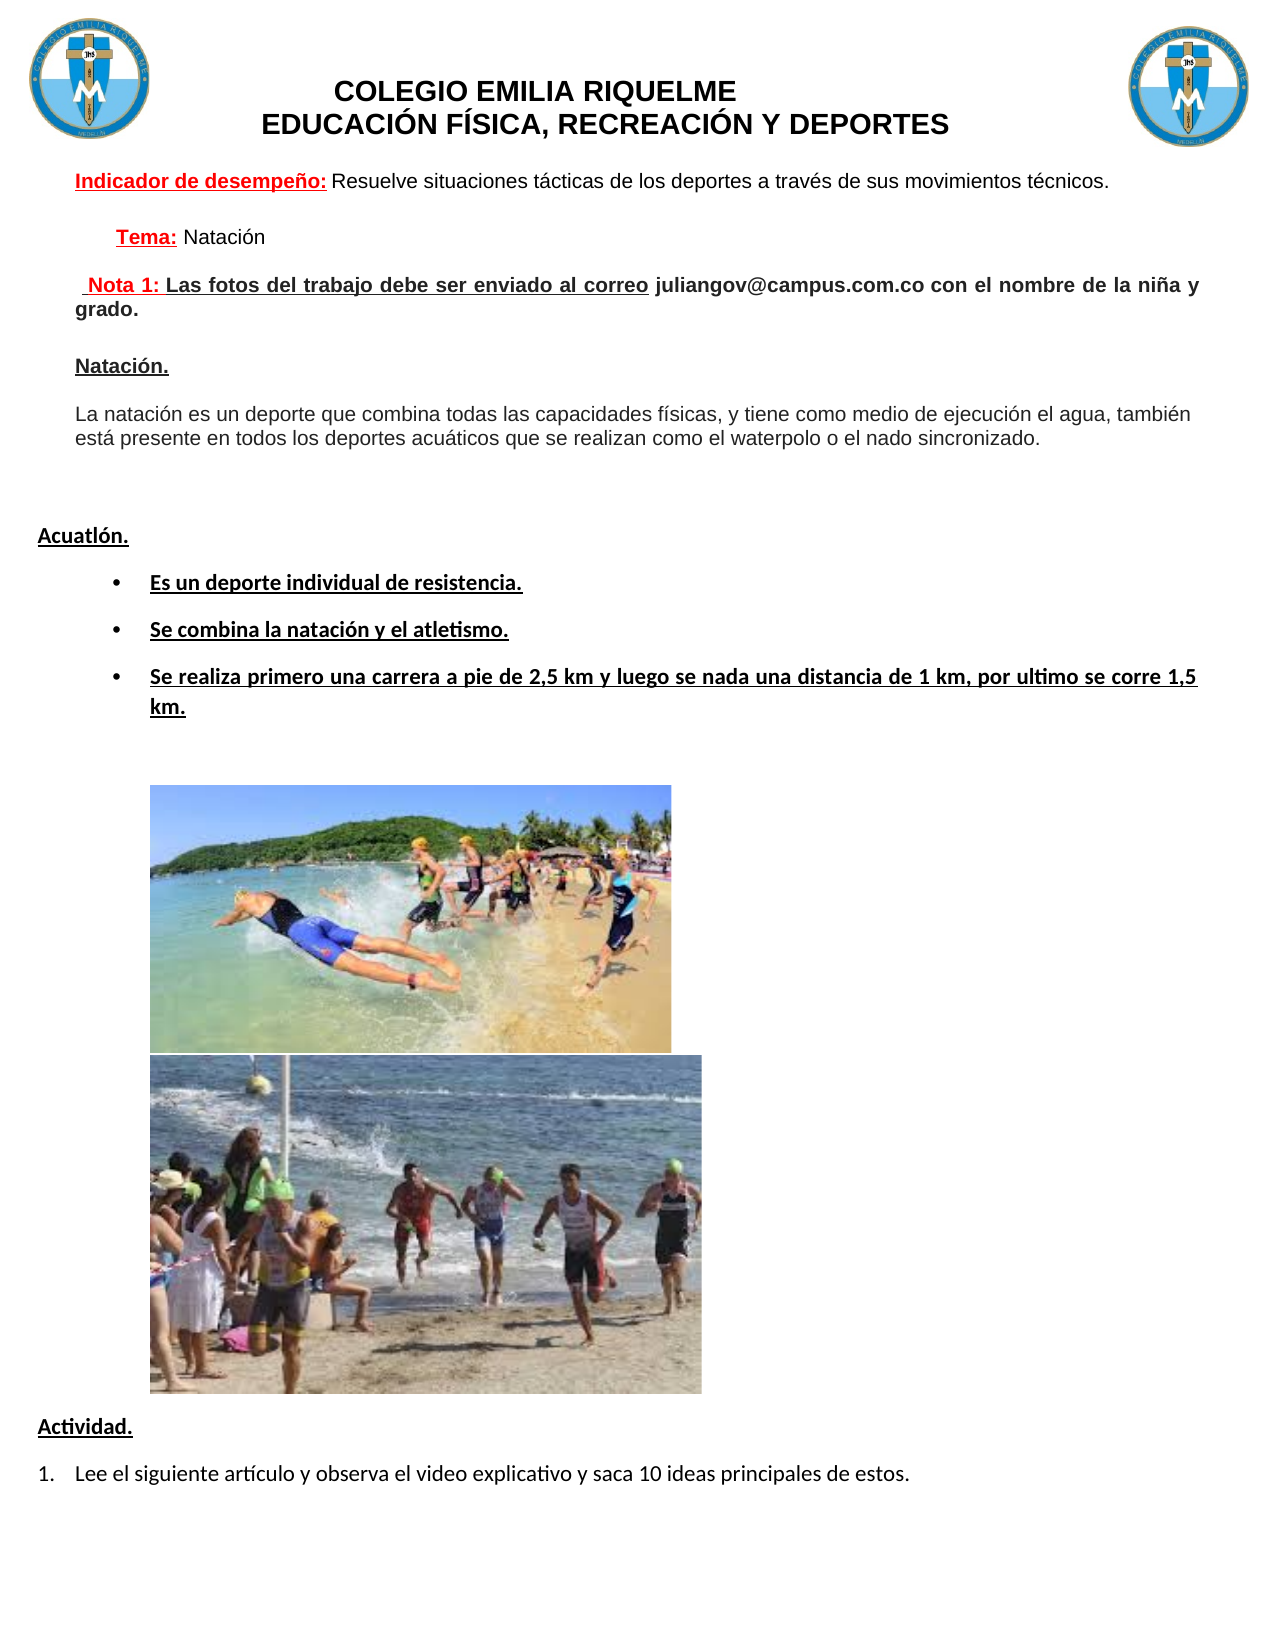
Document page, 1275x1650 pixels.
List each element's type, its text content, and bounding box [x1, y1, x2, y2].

picture [1128, 26, 1249, 147]
list Se realiza primero una carrera a pie de 2,5 km y luego se nada una distancia de 1 km, por ultimo se corre 1,5 km. [112, 662, 1200, 720]
text Actividad. [37, 1412, 1200, 1440]
list Se combina la natación y el atletismo. [112, 615, 1200, 643]
text Tema: Natación [75, 225, 1200, 249]
picture [150, 1055, 702, 1394]
list Es un deporte individual de resistencia. [112, 568, 1200, 596]
text Acuatlón. [37, 521, 1200, 549]
picture [150, 785, 672, 1053]
picture [29, 18, 150, 139]
text La natación es un deporte que combina todas las capacidades físicas, y tiene como medio de ejecución el agua, también está presente en todos los deportes acuáticos que se realizan como el waterpolo o el nado sincronizado. [75, 401, 1200, 449]
text Nota 1: Las fotos del trabajo debe ser enviado al correo juliangov@campus.com.co con el nombre de la niña y grado. [37, 273, 1200, 321]
text Natación. [75, 353, 1200, 377]
text Indicador de desempeño: Resuelve situaciones tácticas de los deportes a través de sus movimientos técnicos. [327, 169, 1200, 193]
list Lee el siguiente artículo y observa el video explicativo y saca 10 ideas principales de estos. [37, 1459, 1200, 1487]
